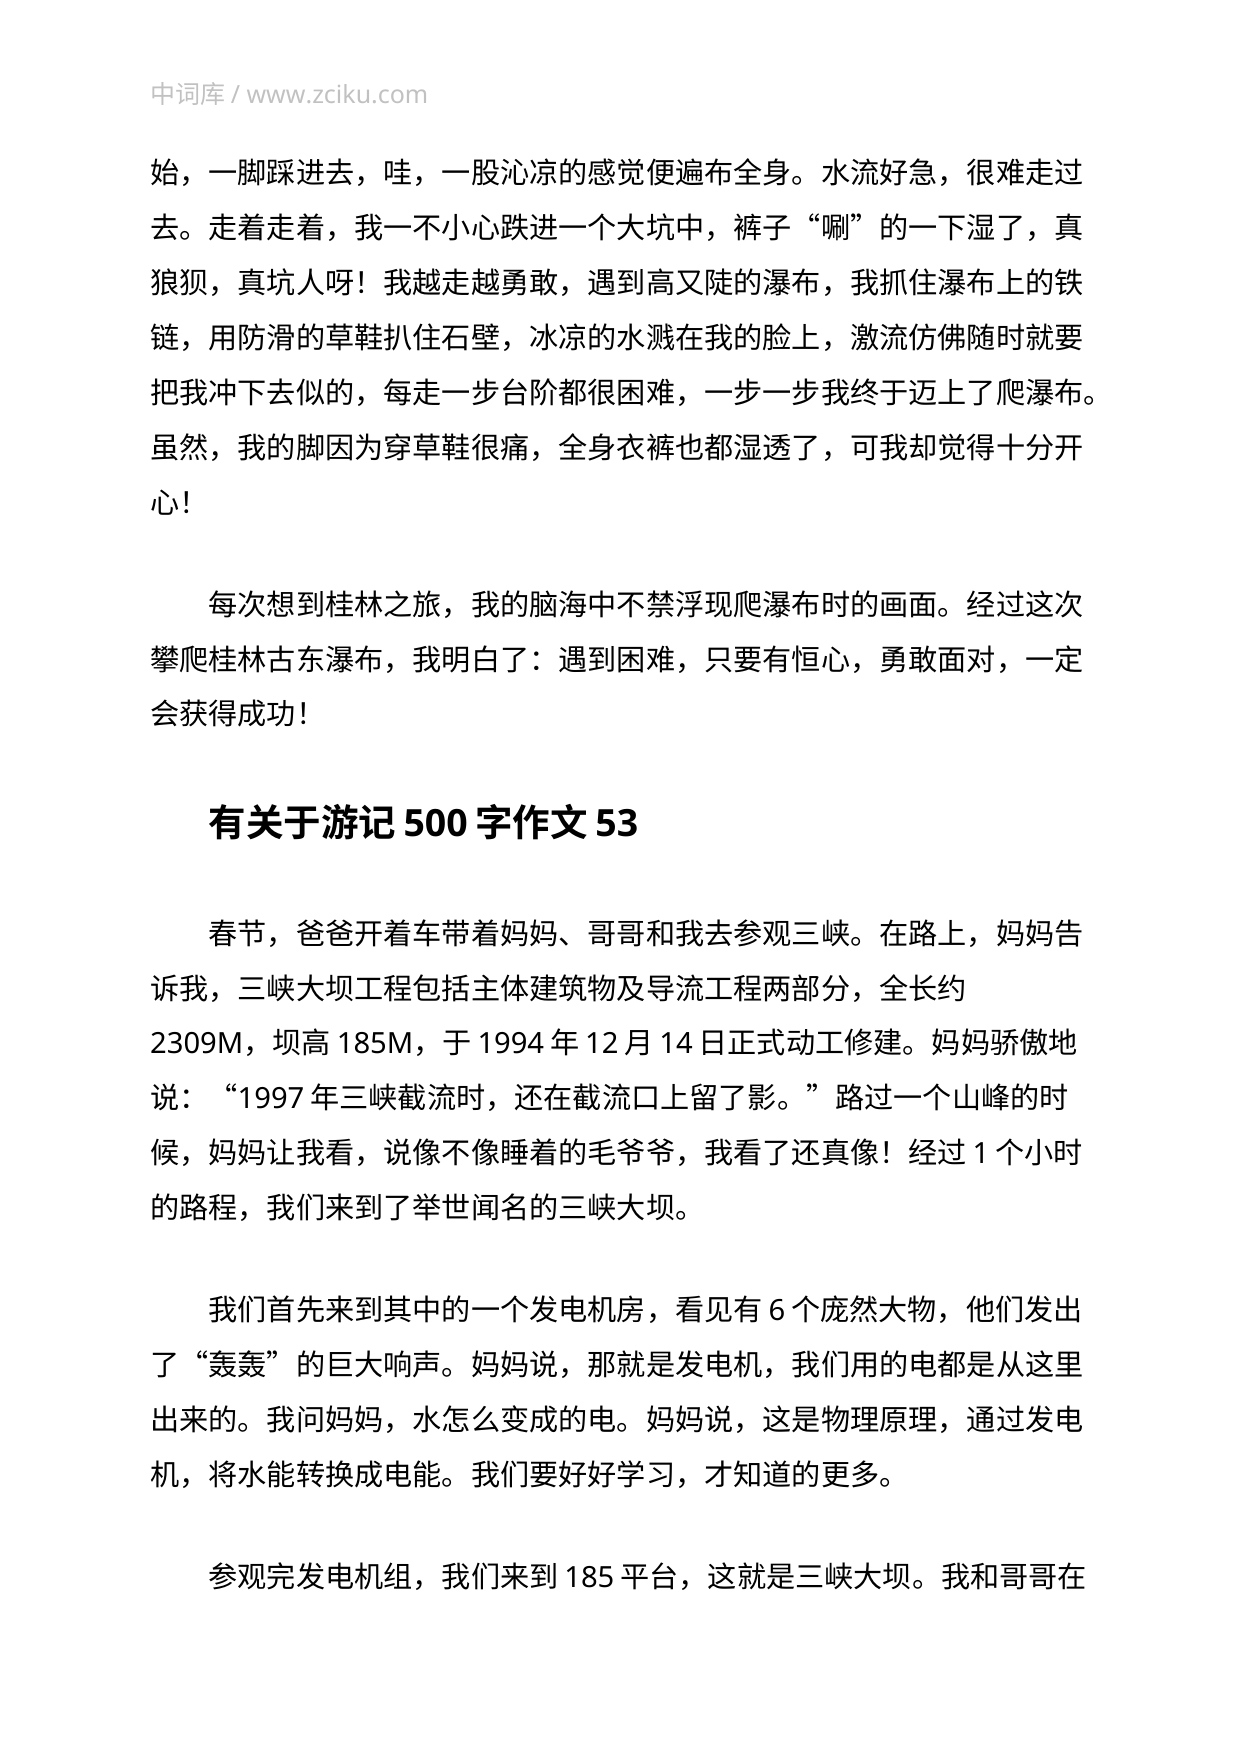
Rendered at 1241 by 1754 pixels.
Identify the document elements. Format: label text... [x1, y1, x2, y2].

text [150, 150, 1090, 522]
text 每次想到桂林之旅，我的脑海中不禁浮现爬瀑布时的画面。经过这次攀爬桂林古东瀑布，我明白了：遇到困难，只要有恒心，勇敢面对，一定会获得成功！ [150, 581, 1090, 733]
text 我们首先来到其中的一个发电机房，看见有6个庞然大物，他们发出了“轰轰”的巨大响声。妈妈说，那就是发电机，我们用的电都是从这里出来的。我问妈妈，水怎么变成的电。妈妈说，这是物理原理，通过发电机，将水能转换成电能。我们要好好学习，才知道的更多。 [150, 1287, 1090, 1494]
text 有关于游记500字作文53 [150, 793, 1090, 847]
text 春节，爸爸开着车带着妈妈、哥哥和我去参观三峡。在路上，妈妈告诉我，三峡大坝工程包括主体建筑物及导流工程两部分，全长约2309M，坝高185M，于1994年12月14日正式动工修建。妈妈骄傲地说：“1997年三峡截流时，还在截流口上留了影。”路过一个山峰的时候，妈妈让我看，说像不像睡着的毛爷爷，我看了还真像！经过1个小时的路程，我们来到了举世闻名的三峡大坝。 [150, 910, 1090, 1227]
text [150, 1553, 1090, 1596]
